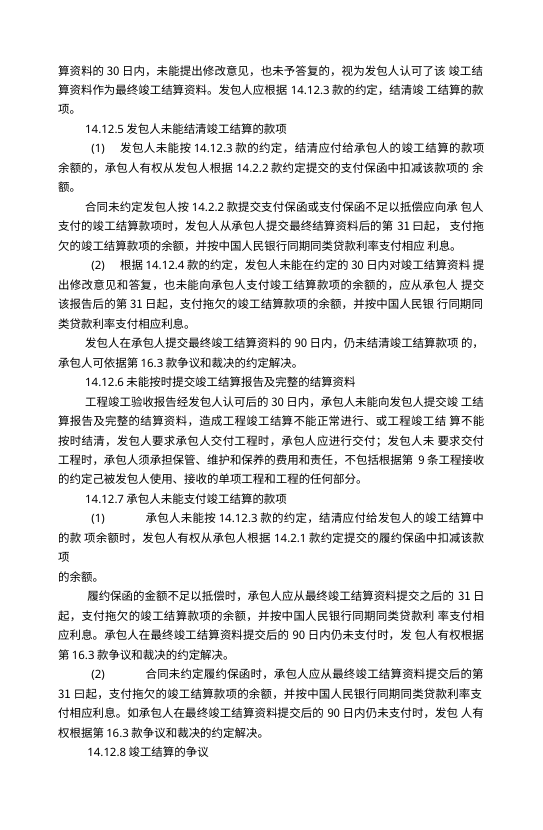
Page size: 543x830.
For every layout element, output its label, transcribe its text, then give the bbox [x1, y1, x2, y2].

text 14.12.8竣工结算的争议 [58, 741, 484, 761]
text 工程竣工验收报告经发包人认可后的30日内，承包人未能向发包人提交竣 工结算报告及完整的结算资料，造成工程竣工结算不能正常进行、或工程竣工结 算不能按时结清，发包人要求承包人交付工程时，承包人应进行交付；发包人未 要求交付工程时，承包人须承担保管、维护和保养的费用和责任，不包括根据第 9条工程接收的约定己被发包人使用、接收的单项工程和工程的任何部分。 [58, 391, 484, 488]
text 合同未约定发包人按14.2.2款提交支付保函或支付保函不足以抵偿应向承 包人支付的竣工结算款项时，发包人从承包人提交最终结算资料后的第31曰起， 支付拖欠的竣工结算款项的余额，并按中国人民银行同期同类贷款利率支付相应 利息。 [58, 196, 484, 254]
text 履约保函的金额不足以抵偿时，承包人应从最终竣工结算资料提交之后的 31日起，支付拖欠的竣工结算款项的余额，并按中国人民银行同期同类贷款利 率支付相应利息。承包人在最终竣工结算资料提交后的90日内仍未支付时，发 包人有权根据第16.3款争议和裁决的约定解决。 [58, 585, 484, 663]
text 发包人在承包人提交最终竣工结算资料的90日内，仍未结清竣工结算款项 的，承包人可依据第16.3款争议和裁决的约定解决。 [58, 332, 484, 371]
text 14.12.6未能按时提交竣工结算报告及完整的结算资料 [58, 371, 484, 391]
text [58, 59, 484, 118]
list 承包人未能按14.12.3款的约定，结清应付给发包人的竣工结算中的款 项余额时，发包人有权从承包人根据14.2.1款约定提交的履约保函中扣减该款项 [58, 507, 484, 566]
text 的余额。 [58, 566, 484, 585]
text 14.12.5发包人未能结清竣工结算的款项 [58, 118, 484, 137]
list 合同未约定履约保函时，承包人应从最终竣工结算资料提交后的第31 曰起，支付拖欠的竣工结算款项的余额，并按中国人民银行同期同类贷款利率支 付相应利息。如承包人在最终竣工结算资料提交后的90日内仍未支付时，发包 人有权根据第16.3款争议和裁决的约定解决。 [58, 663, 484, 741]
list 发包人未能按14.12.3款的约定，结清应付给承包人的竣工结算的款项 余额的，承包人有权从发包人根据14.2.2款约定提交的支付保函中扣减该款项的 余额。 [58, 137, 484, 196]
list 根据14.12.4款的约定，发包人未能在约定的30日内对竣工结算资料 提出修改意见和答复，也未能向承包人支付竣工结算款项的余额的，应从承包人 提交该报告后的第31日起，支付拖欠的竣工结算款项的余额，并按中国人民银 行同期同类贷款利率支付相应利息。 [58, 254, 484, 332]
text 14.12.7承包人未能支付竣工结算的款项 [58, 488, 484, 507]
